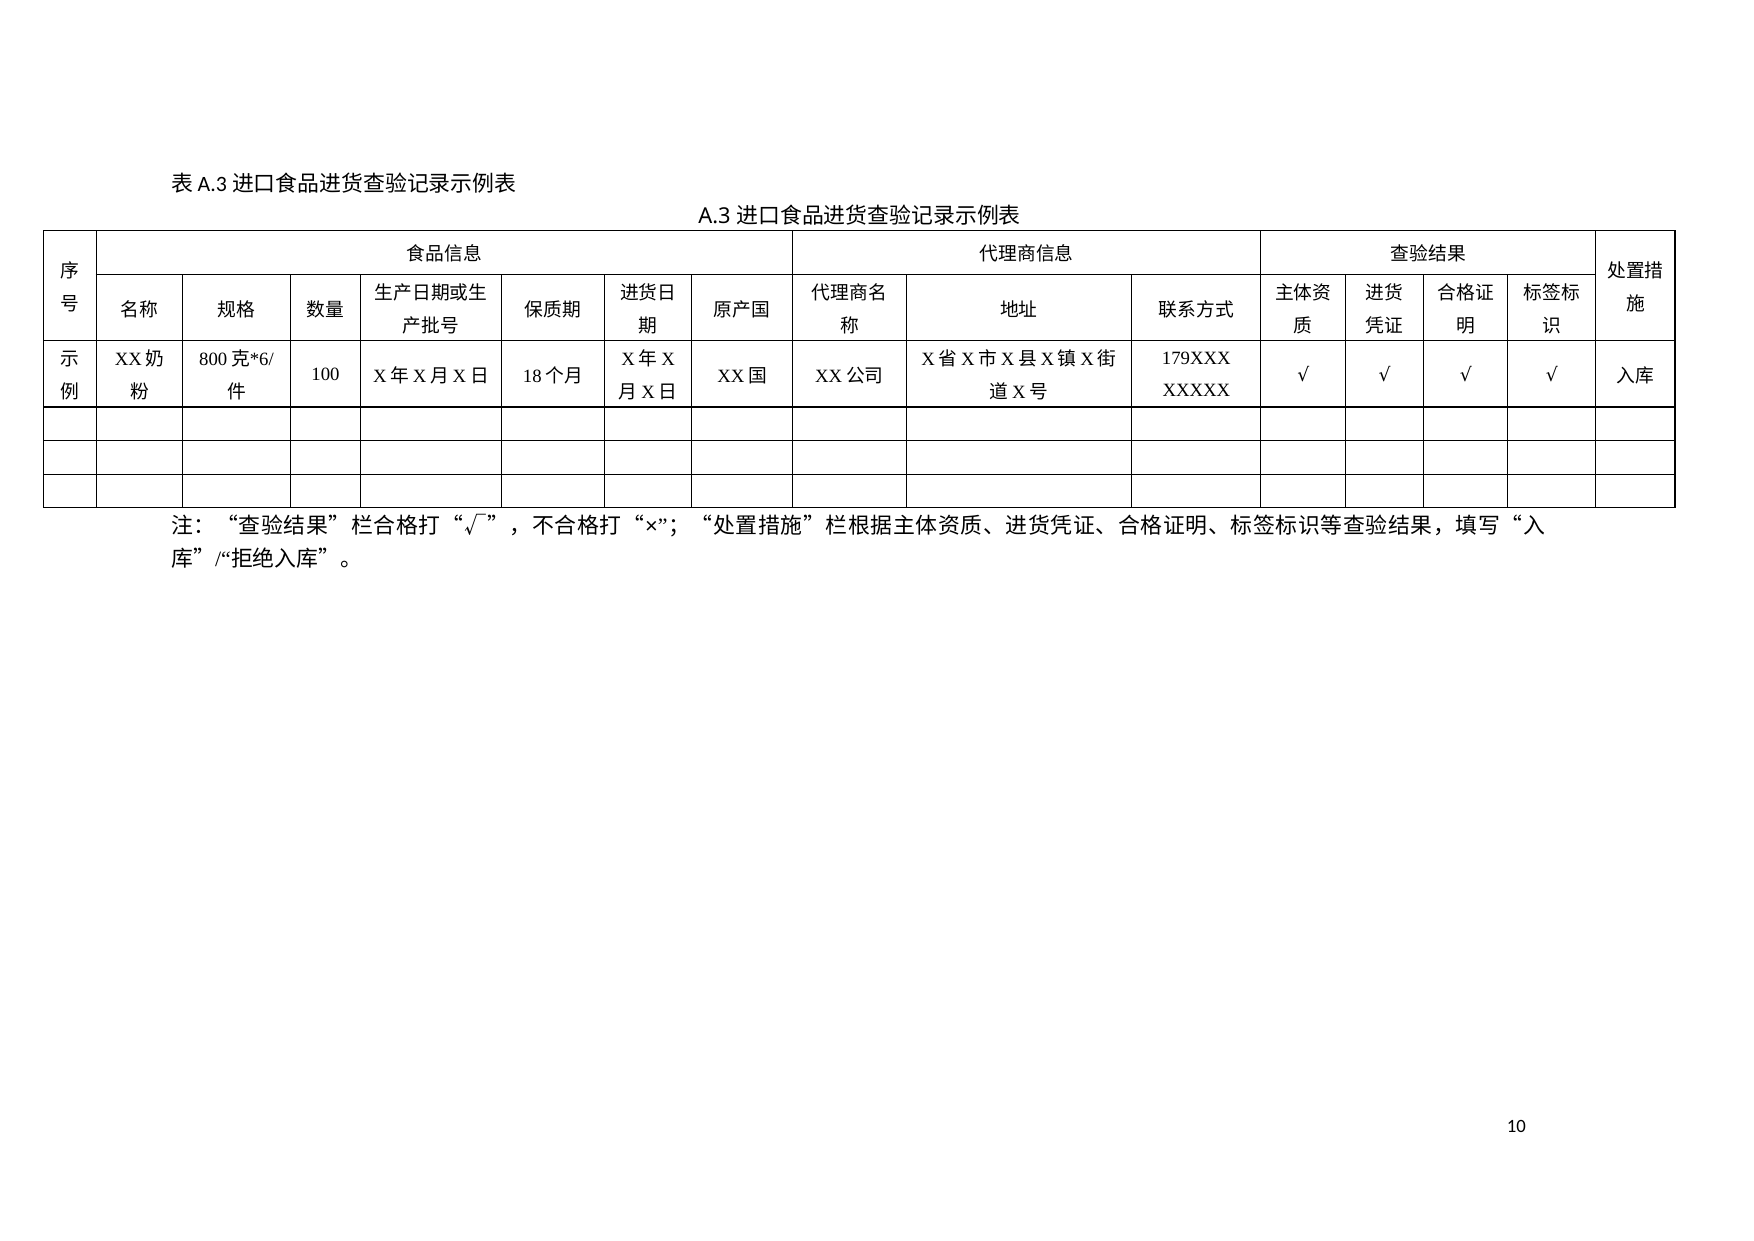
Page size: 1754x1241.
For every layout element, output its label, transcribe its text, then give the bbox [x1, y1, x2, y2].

table_cell [291, 441, 360, 473]
table_cell 生产日期或生产批号 [361, 275, 501, 340]
table_cell 179XXX XXXXX [1132, 341, 1260, 406]
table_cell 入库 [1596, 341, 1674, 406]
table_cell [97, 408, 182, 440]
table_header 处置措施 [1596, 231, 1674, 340]
table_cell 联系方式 [1132, 275, 1260, 340]
table_header 代理商信息 [793, 231, 1260, 274]
table_header 查验结果 [1261, 231, 1595, 274]
table_cell [692, 408, 792, 440]
table_cell [692, 441, 792, 473]
table_cell √ [1424, 341, 1507, 406]
table_cell √ [1346, 341, 1423, 406]
table_cell [502, 441, 604, 473]
table_cell [1346, 408, 1423, 440]
table_cell [291, 475, 360, 507]
table_cell [97, 475, 182, 507]
table_cell 保质期 [502, 275, 604, 340]
table_cell [1596, 408, 1674, 440]
table_cell [1346, 441, 1423, 473]
table_cell 100 [291, 341, 360, 406]
table_cell [907, 475, 1131, 507]
table_cell [361, 475, 501, 507]
table_cell 代理商名称 [793, 275, 906, 340]
table_header 序号 [44, 231, 96, 340]
table_cell X省X市X县X镇X街道X号 [907, 341, 1131, 406]
table_cell [1424, 408, 1507, 440]
table_cell [1346, 475, 1423, 507]
table_cell 18个月 [502, 341, 604, 406]
table_cell [1508, 441, 1595, 473]
table_cell [502, 408, 604, 440]
table_cell 标签标识 [1508, 275, 1595, 340]
table_cell [361, 408, 501, 440]
table_cell [793, 441, 906, 473]
table_cell √ [1261, 341, 1345, 406]
text A.3 进口食品进货查验记录示例表 [171, 198, 1547, 230]
table_cell [793, 475, 906, 507]
table_header 食品信息 [97, 231, 792, 274]
table_cell [1508, 475, 1595, 507]
table_cell [1596, 441, 1674, 473]
table_cell [1424, 441, 1507, 473]
table_cell [502, 475, 604, 507]
table_cell [692, 475, 792, 507]
table_cell √ [1508, 341, 1595, 406]
table_cell [605, 441, 691, 473]
table_cell [183, 475, 290, 507]
text 表A.3 进口食品进货查验记录示例表 [171, 165, 1547, 198]
table_cell [1508, 408, 1595, 440]
table_cell [1424, 475, 1507, 507]
table_cell 地址 [907, 275, 1131, 340]
text 注：“查验结果”栏合格打“√”，不合格打“×”；“处置措施”栏根据主体资质、进货凭证、合格证明、标签标识等查验结果，填写“入库”/“拒绝入库”。 [171, 508, 1547, 573]
table_cell [183, 441, 290, 473]
table_cell [1261, 408, 1345, 440]
table_cell [1261, 441, 1345, 473]
table_cell 进货日期 [605, 275, 691, 340]
table_cell [361, 441, 501, 473]
table_cell 进货凭证 [1346, 275, 1423, 340]
table_cell [605, 408, 691, 440]
table_cell [1596, 475, 1674, 507]
table_cell [44, 408, 96, 440]
table_cell 名称 [97, 275, 182, 340]
table_cell [1132, 408, 1260, 440]
table_cell [44, 475, 96, 507]
table_cell [1132, 441, 1260, 473]
table_cell X年X月X日 [361, 341, 501, 406]
table_cell [183, 408, 290, 440]
table_cell X年X月X日 [605, 341, 691, 406]
table_cell 800克*6/件 [183, 341, 290, 406]
table_cell [793, 408, 906, 440]
table_cell [1132, 475, 1260, 507]
table_cell 主体资质 [1261, 275, 1345, 340]
table_cell 数量 [291, 275, 360, 340]
table_cell [1261, 475, 1345, 507]
table_cell XX奶粉 [97, 341, 182, 406]
table_cell 示例 [44, 341, 96, 406]
table_cell [605, 475, 691, 507]
table_cell 合格证明 [1424, 275, 1507, 340]
table_cell [291, 408, 360, 440]
table_cell 原产国 [692, 275, 792, 340]
table_cell [907, 441, 1131, 473]
table_cell XX国 [692, 341, 792, 406]
table_cell [97, 441, 182, 473]
table_cell [44, 441, 96, 473]
table_cell XX公司 [793, 341, 906, 406]
table_cell [907, 408, 1131, 440]
table_cell 规格 [183, 275, 290, 340]
